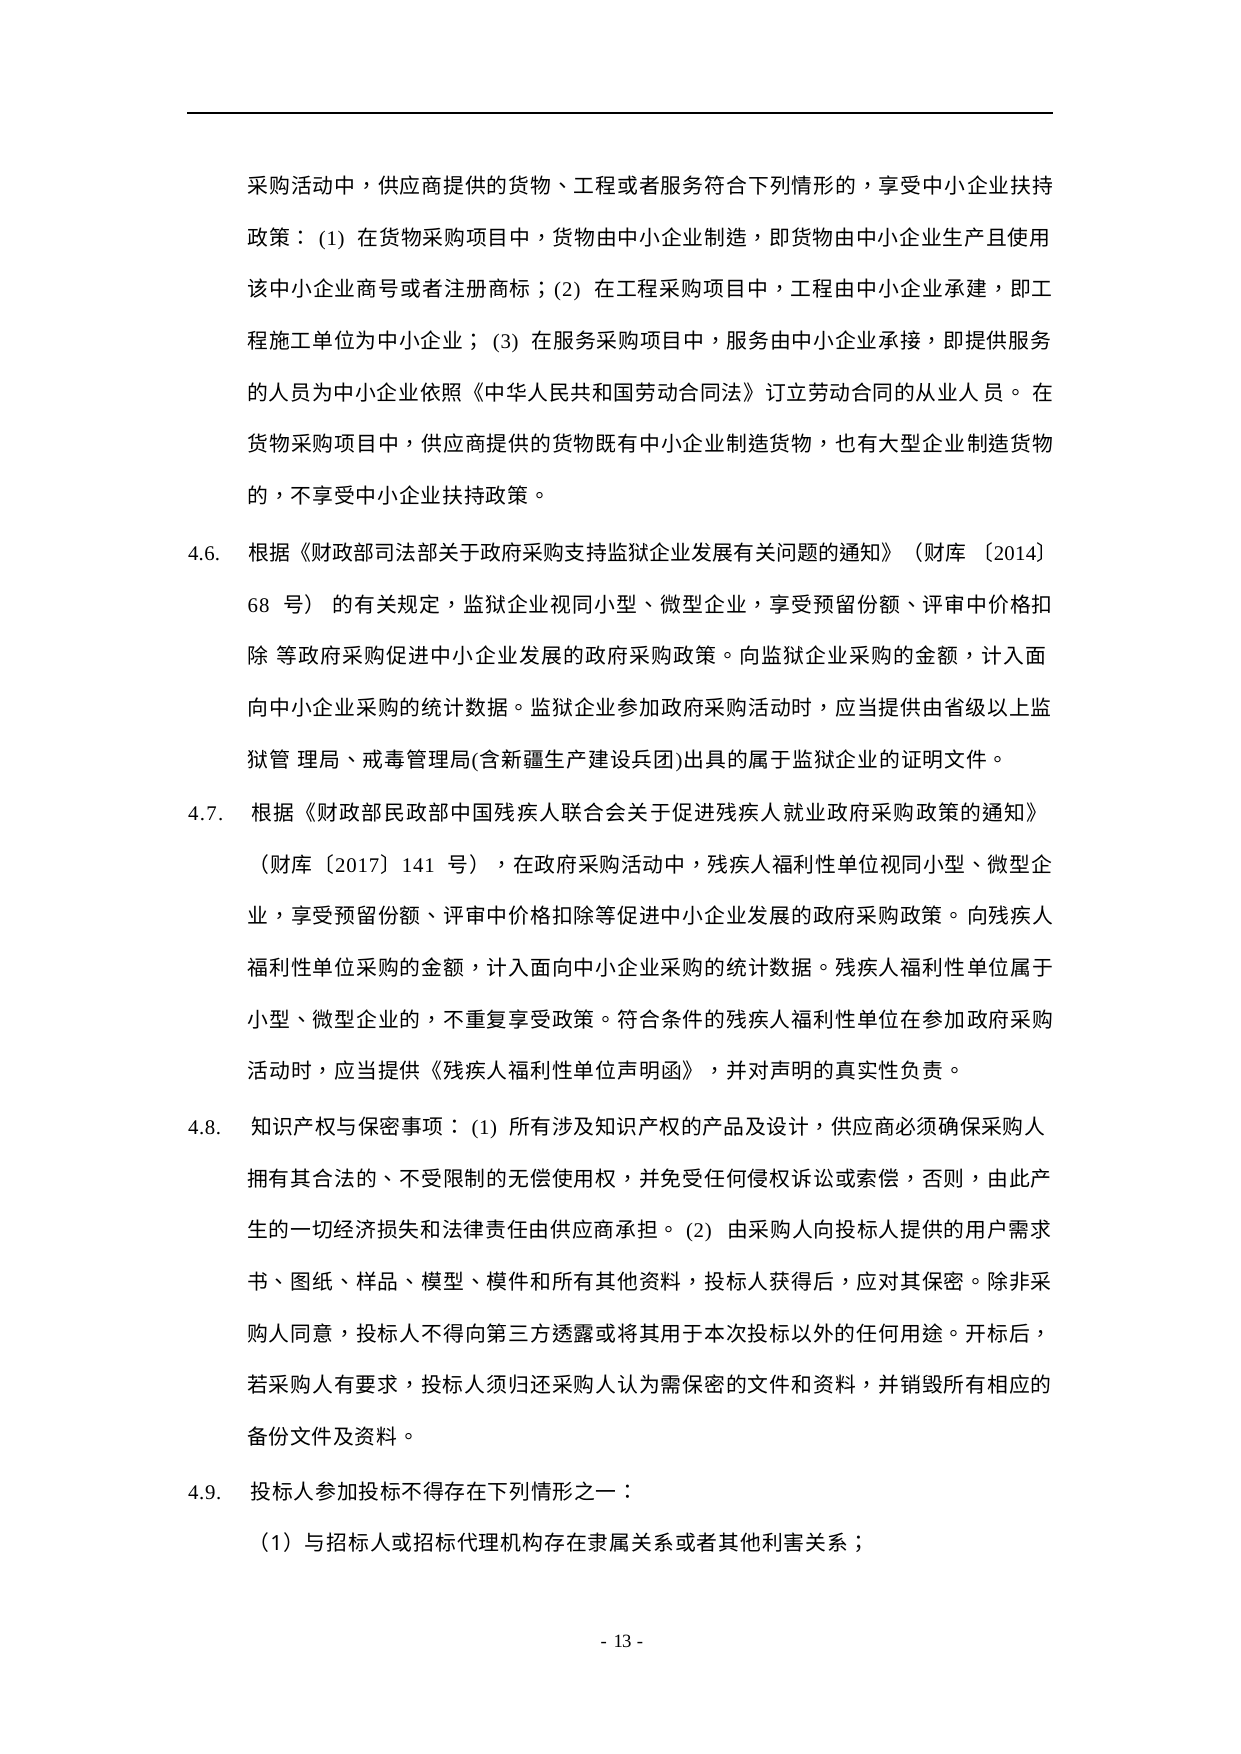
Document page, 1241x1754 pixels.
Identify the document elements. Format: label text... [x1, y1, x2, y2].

text 4.8. 知识产权与保密事项： (1) 所有涉及知识产权的产品及设计，供应商必须确保采购人 拥有其合法的、不受限制的无偿使用权，并免受任何侵权诉讼或索偿，否则，由此产 生的一切经济损失和法律责任由供应商承担。 (2) 由采购人向投标人提供的用户需求 书、图纸、样品、模型、模件和所有其他资料，投标人获得后，应对其保密。除非采 购人同意，投标人不得向第三方透露或将其用于本次投标以外的任何用途。开标后， 若采购人有要求，投标人须归还采购人认为需保密的文件和资料，并销毁所有相应的 备份文件及资料。 [188, 1112, 1053, 1451]
text 4.7. 根据《财政部民政部中国残疾人联合会关于促进残疾人就业政府采购政策的通知》 [188, 799, 1059, 826]
text （财库〔2017〕141 号），在政府采购活动中，残疾人福利性单位视同小型、微型企 业，享受预留份额、评审中价格扣除等促进中小企业发展的政府采购政策。向残疾人 福利性单位采购的金额，计入面向中小企业采购的统计数据。残疾人福利性单位属于 小型、微型企业的，不重复享受政策。符合条件的残疾人福利性单位在参加政府采购 活动时，应当提供《残疾人福利性单位声明函》，并对声明的真实性负责。 [247, 850, 1053, 1085]
text 采购活动中，供应商提供的货物、工程或者服务符合下列情形的，享受中小企业扶持 政策： (1) 在货物采购项目中，货物由中小企业制造，即货物由中小企业生产且使用 该中小企业商号或者注册商标；(2) 在工程采购项目中，工程由中小企业承建，即工 程施工单位为中小企业； (3) 在服务采购项目中，服务由中小企业承接，即提供服务 的人员为中小企业依照《中华人民共和国劳动合同法》订立劳动合同的从业人员。 在 货物采购项目中，供应商提供的货物既有中小企业制造货物，也有大型企业制造货物 的，不享受中小企业扶持政策。 [247, 171, 1053, 509]
text （1）与招标人或招标代理机构存在隶属关系或者其他利害关系； [248, 1529, 1059, 1556]
text 4.9. 投标人参加投标不得存在下列情形之一： [188, 1478, 1059, 1505]
text 4.6. 根据《财政部司法部关于政府采购支持监狱企业发展有关问题的通知》（财库 〔2014〕 68 号） 的有关规定，监狱企业视同小型、微型企业，享受预留份额、评审中价格扣 除 等政府采购促进中小企业发展的政府采购政策。向监狱企业采购的金额，计入面 向中小企业采购的统计数据。监狱企业参加政府采购活动时，应当提供由省级以上监 狱管 理局、戒毒管理局(含新疆生产建设兵团)出具的属于监狱企业的证明文件。 [188, 538, 1059, 773]
